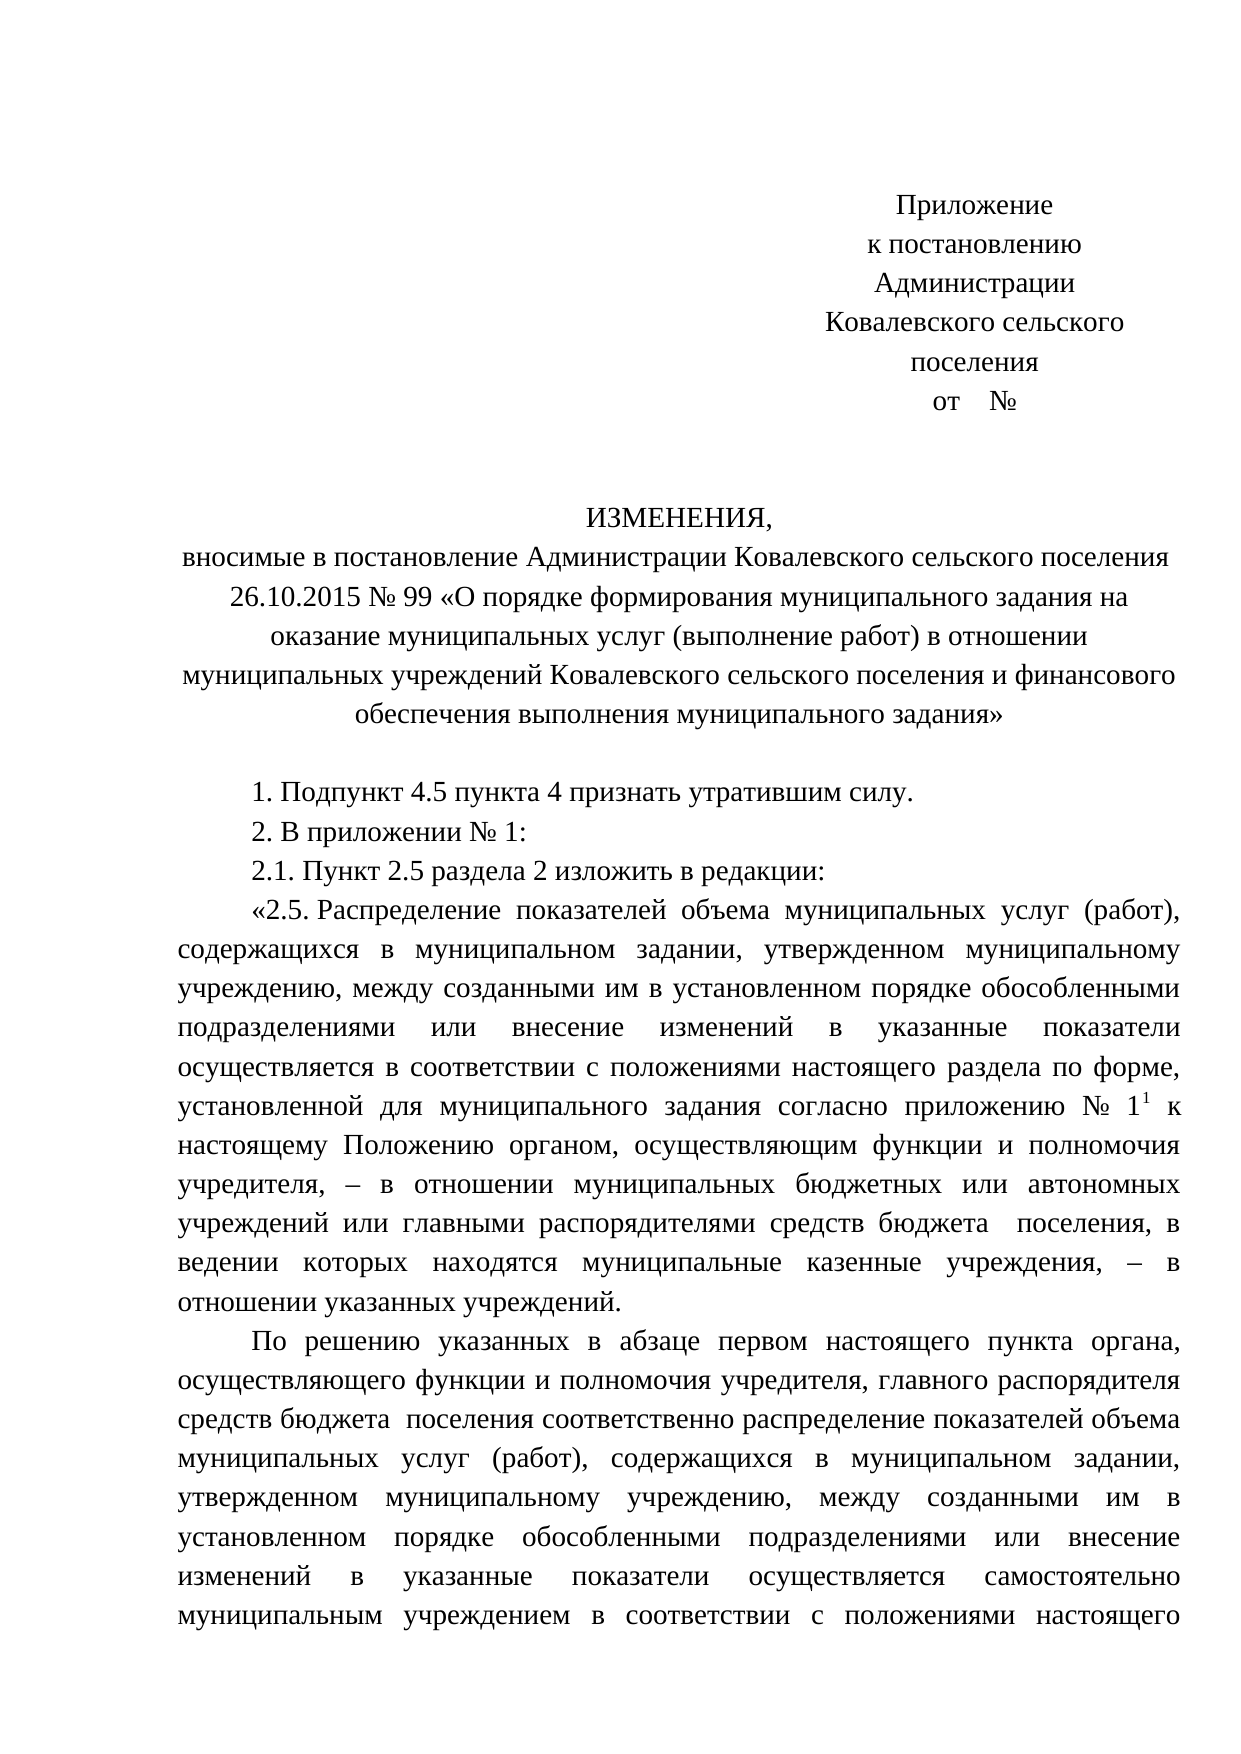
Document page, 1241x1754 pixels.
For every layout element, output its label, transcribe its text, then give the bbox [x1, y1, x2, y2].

text 1. Подпункт 4.5 пункта 4 признать утратившим силу. [177, 774, 1181, 808]
list 2.1. Пункт 2.5 раздела 2 изложить в редакции: [177, 853, 1181, 886]
text Ковалевского сельского поселения [768, 304, 1181, 377]
text Приложение [768, 187, 1181, 221]
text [177, 1323, 1181, 1631]
text к постановлению [768, 226, 1181, 260]
text вносимые в постановление Администрации Ковалевского сельского поселения 26.10.2015 № 99 «О порядке формирования муниципального задания на оказание муниципальных услуг (выполнение работ) в отношении муниципальных учреждений Ковалевского сельского поселения и финансового обеспечения выполнения муниципального задания» [177, 539, 1181, 730]
text от № [768, 383, 1181, 416]
text ИЗМЕНЕНИЯ, [177, 500, 1181, 534]
text Администрации [768, 265, 1181, 299]
text «2.5. Распределение показателей объема муниципальных услуг (работ), содержащихся в муниципальном задании, утвержденном муниципальному учреждению, между созданными им в установленном порядке обособленными подразделениями или внесение изменений в указанные показатели осуществляется в соответствии с положениями настоящего раздела по форме, установленной для муниципального задания согласно приложению № 11 к настоящему Положению органом, осуществляющим функции и полномочия учредителя, – в отношении муниципальных бюджетных или автономных учреждений или главными распорядителями средств бюджета поселения, в ведении которых находятся муниципальные казенные учреждения, – в отношении указанных учреждений. [177, 892, 1181, 1317]
list 2. В приложении № 1: [177, 814, 1181, 847]
